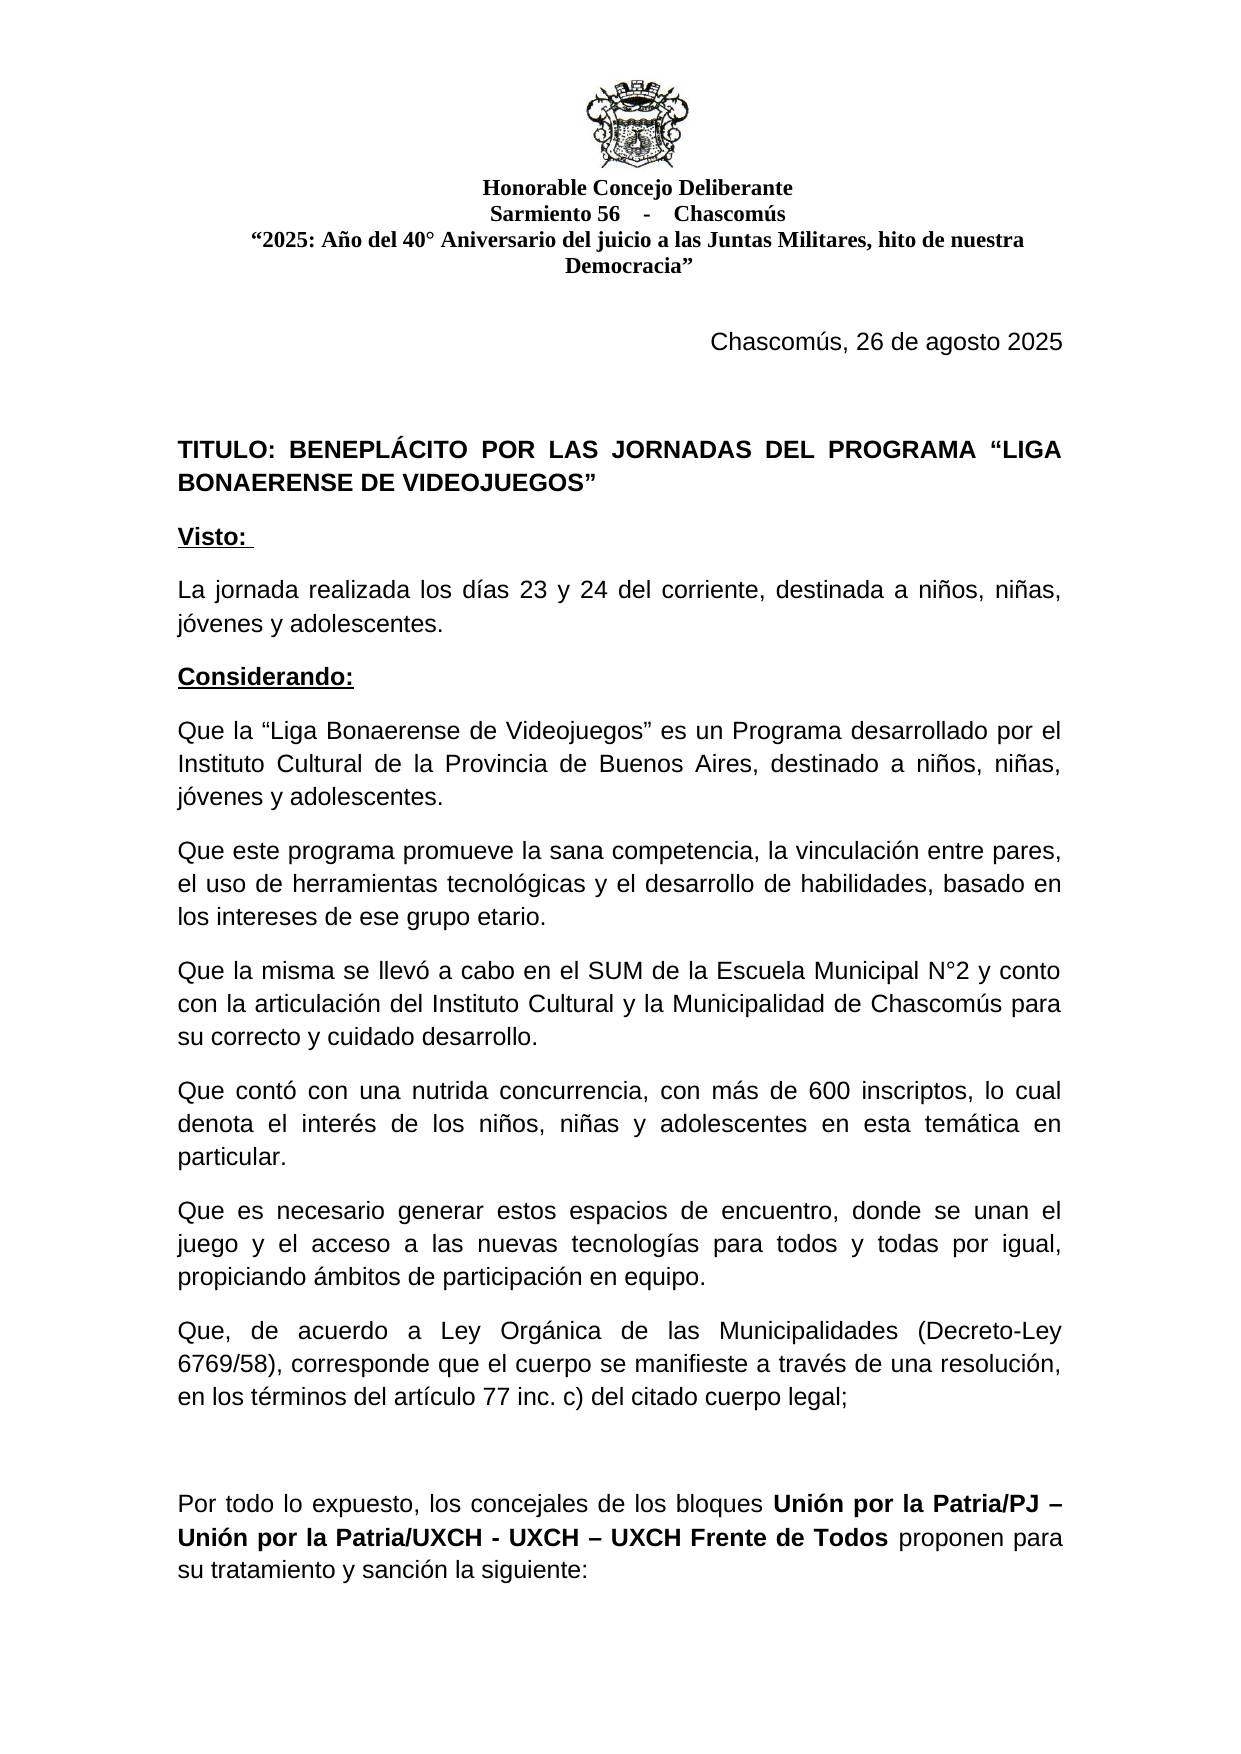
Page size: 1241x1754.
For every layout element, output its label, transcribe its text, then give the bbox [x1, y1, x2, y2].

text Por todo lo expuesto, los concejales de los bloques Unión por la Patria/PJ – Unión por la Patria/UXCH - UXCH – UXCH Frente de Todos proponen para su tratamiento y sanción la siguiente: [177, 1489, 1063, 1584]
text Que la “Liga Bonaerense de Videojuegos” es un Programa desarrollado por el Instituto Cultural de la Provincia de Buenos Aires, destinado a niños, niñas, jóvenes y adolescentes. [177, 716, 1063, 811]
text Que este programa promueve la sana competencia, la vinculación entre pares, el uso de herramientas tecnológicas y el desarrollo de habilidades, basado en los intereses de ese grupo etario. [177, 836, 1063, 931]
text Que la misma se llevó a cabo en el SUM de la Escuela Municipal N°2 y conto con la articulación del Instituto Cultural y la Municipalidad de Chascomús para su correcto y cuidado desarrollo. [177, 956, 1063, 1051]
text Que contó con una nutrida concurrencia, con más de 600 inscriptos, lo cual denota el interés de los niños, niñas y adolescentes en esta temática en particular. [177, 1076, 1063, 1171]
text Que, de acuerdo a Ley Orgánica de las Municipalidades (Decreto-Ley 6769/58), corresponde que el cuerpo se manifieste a través de una resolución, en los términos del artículo 77 inc. c) del citado cuerpo legal; [177, 1316, 1063, 1411]
text Considerando: [177, 662, 1063, 691]
picture [580, 75, 696, 174]
text Chascomús, 26 de agosto 2025 [195, 327, 1063, 356]
text TITULO: BENEPLÁCITO POR LAS JORNADAS DEL PROGRAMA “LIGA BONAERENSE DE VIDEOJUEGOS” [177, 435, 1063, 497]
text Visto: [177, 522, 1063, 550]
text Que es necesario generar estos espacios de encuentro, donde se unan el juego y el acceso a las nuevas tecnologías para todos y todas por igual, propiciando ámbitos de participación en equipo. [177, 1196, 1063, 1291]
text La jornada realizada los días 23 y 24 del corriente, destinada a niños, niñas, jóvenes y adolescentes. [177, 576, 1063, 637]
